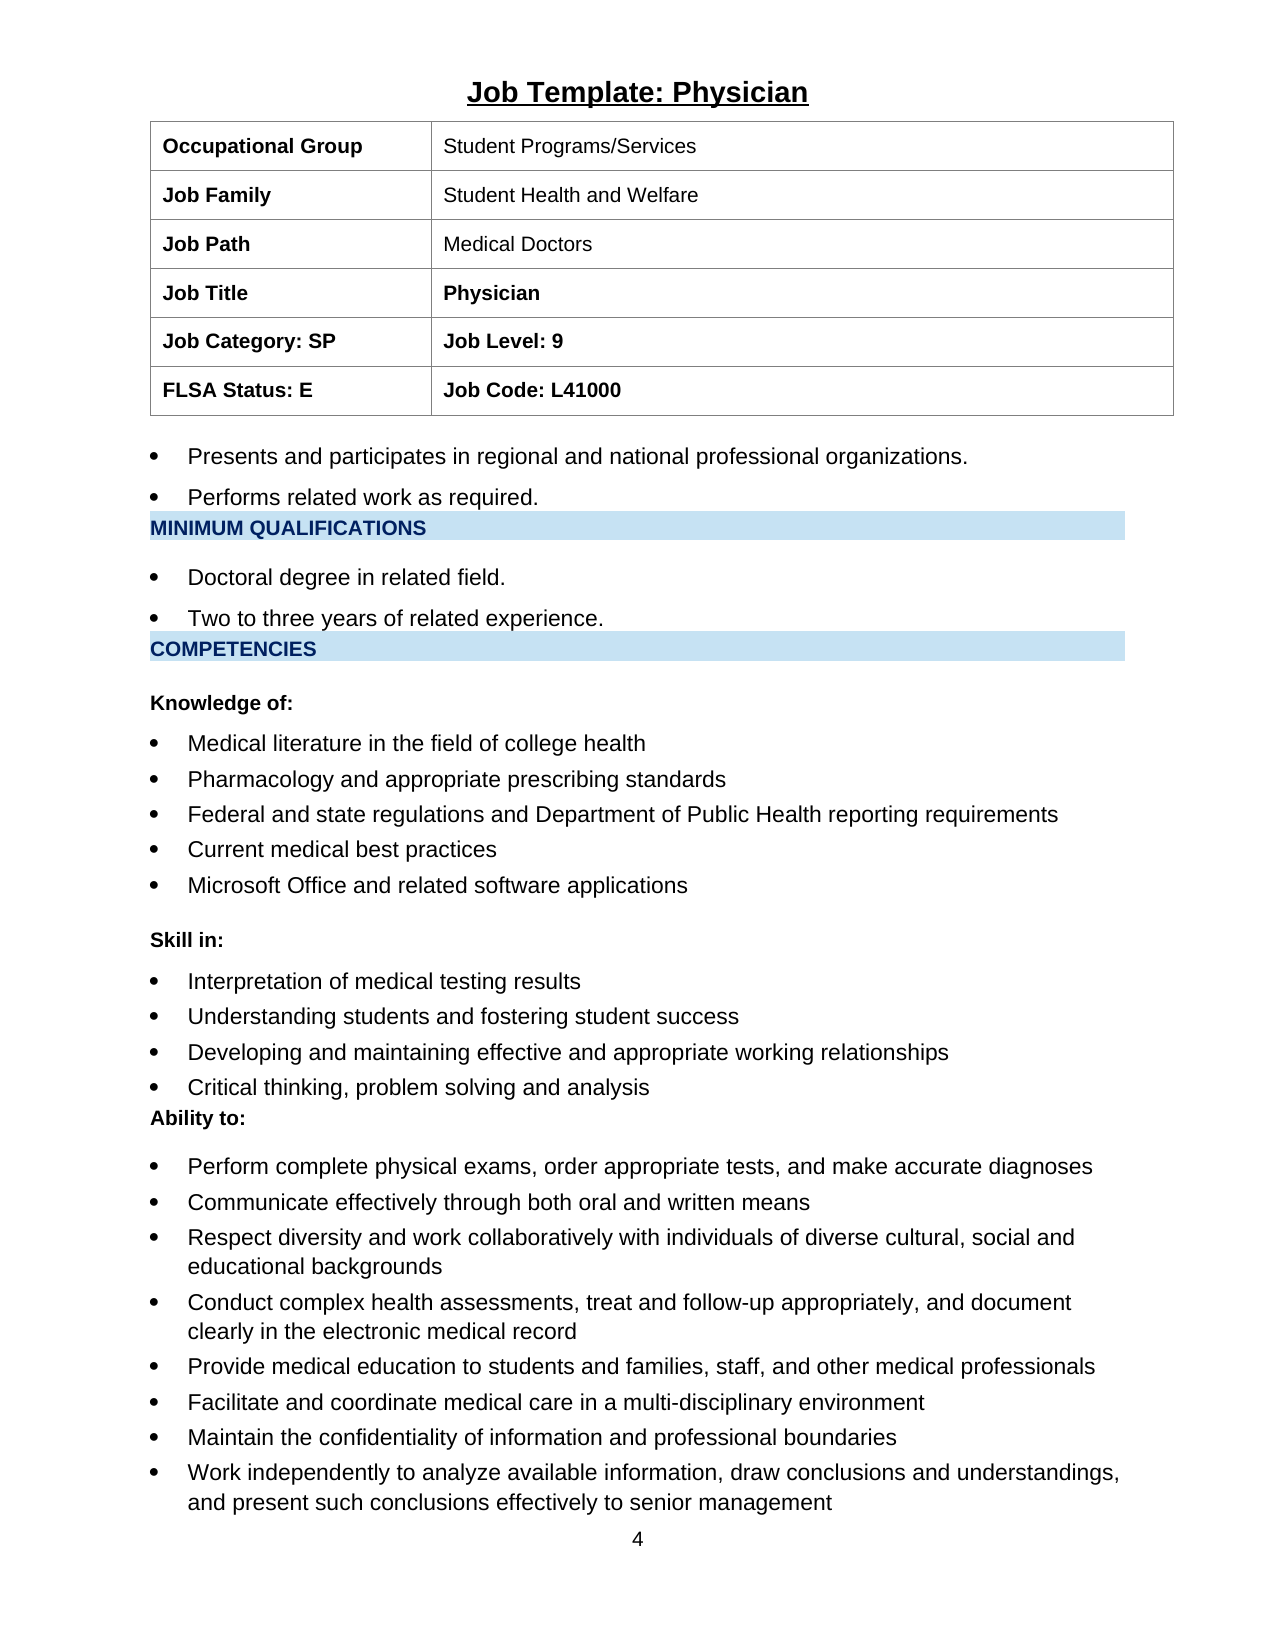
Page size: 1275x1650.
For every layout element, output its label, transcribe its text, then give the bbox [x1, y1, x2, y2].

list Presents and participates in regional and national professional organizations. [150, 440, 1125, 469]
text Knowledge of: [150, 686, 1125, 715]
list Developing and maintaining effective and appropriate working relationships [150, 1036, 1125, 1065]
list Microsoft Office and related software applications [150, 869, 1125, 898]
list Performs related work as required. [150, 481, 1125, 511]
text COMPETENCIES [150, 631, 1125, 661]
list Conduct complex health assessments, treat and follow-up appropriately, and document clearly in the electronic medical record [150, 1286, 1125, 1344]
list Perform complete physical exams, order appropriate tests, and make accurate diagnoses [150, 1150, 1125, 1179]
list Pharmacology and appropriate prescribing standards [150, 763, 1125, 792]
list Medical literature in the field of college health [150, 727, 1125, 756]
list Communicate effectively through both oral and written means [150, 1186, 1125, 1215]
text Skill in: [150, 923, 1125, 952]
list Federal and state regulations and Department of Public Health reporting requirements [150, 798, 1125, 827]
list Work independently to analyze available information, draw conclusions and understandings, and present such conclusions effectively to senior management [150, 1456, 1125, 1515]
list Critical thinking, problem solving and analysis [150, 1071, 1125, 1100]
text MINIMUM QUALIFICATIONS [150, 511, 1125, 540]
text Ability to: [150, 1100, 1125, 1129]
list Current medical best practices [150, 833, 1125, 863]
list Facilitate and coordinate medical care in a multi-disciplinary environment [150, 1386, 1125, 1415]
list Understanding students and fostering student success [150, 1000, 1125, 1029]
list Maintain the confidentiality of information and professional boundaries [150, 1421, 1125, 1450]
list Doctoral degree in related field. [150, 561, 1125, 590]
list Respect diversity and work collaboratively with individuals of diverse cultural, social and educational backgrounds [150, 1221, 1125, 1279]
list Interpretation of medical testing results [150, 965, 1125, 994]
list Provide medical education to students and families, staff, and other medical professionals [150, 1350, 1125, 1379]
list Two to three years of related experience. [150, 602, 1125, 631]
